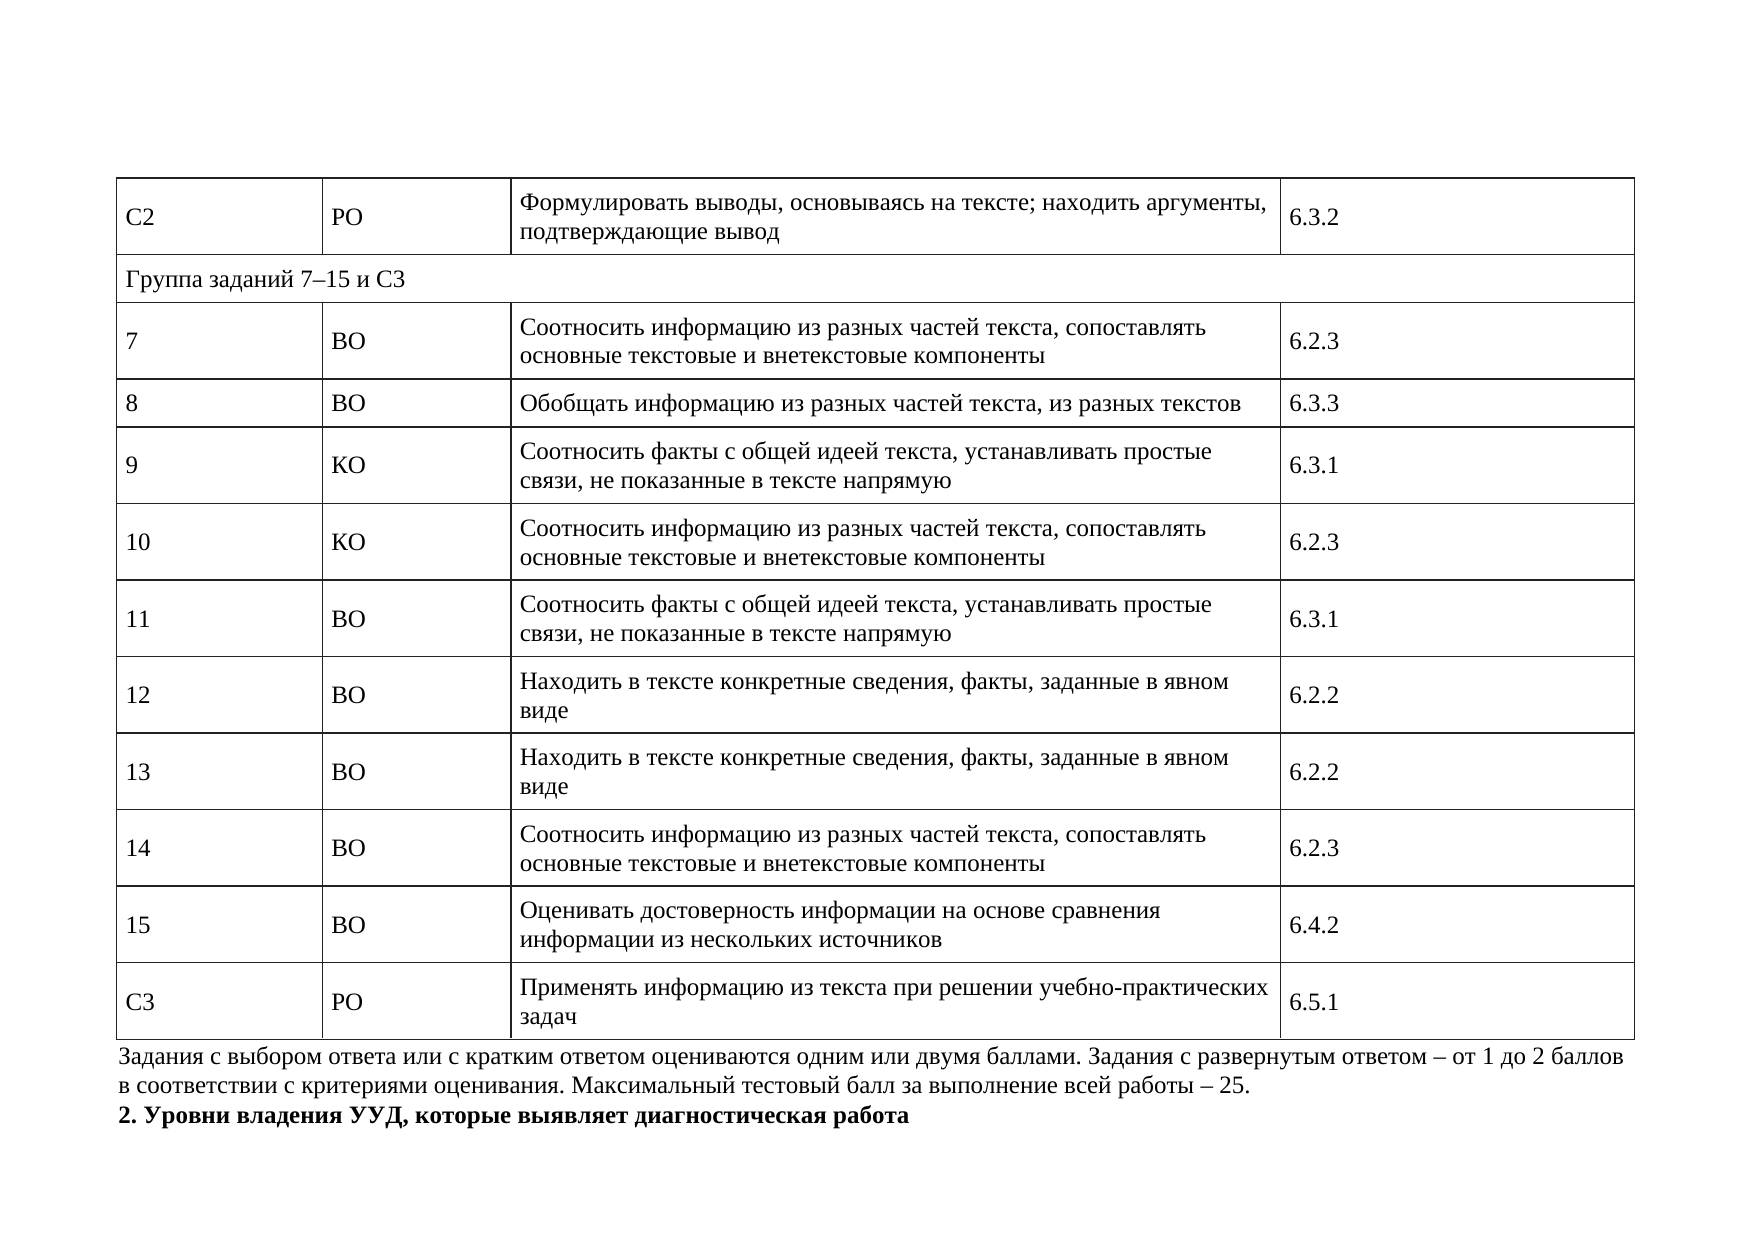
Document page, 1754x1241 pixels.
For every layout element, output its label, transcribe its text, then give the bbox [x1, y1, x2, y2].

table_cell Применять информацию из текста при решении учебно-практических задач [512, 963, 1280, 1038]
table_cell С2 [117, 179, 322, 254]
text 2. Уровни владения УУД, которые выявляет диагностическая работа [118, 1099, 1636, 1129]
table_cell 6.2.2 [1281, 734, 1634, 809]
table_cell КО [323, 428, 510, 502]
table_cell 6.2.3 [1281, 810, 1634, 885]
table_cell 6.2.3 [1281, 504, 1634, 579]
table_cell 7 [117, 303, 322, 378]
table_cell ВО [323, 581, 510, 656]
table_cell Соотносить факты с общей идеей текста, устанавливать простые связи, не показанные в тексте напрямую [512, 428, 1280, 502]
table_cell Формулировать выводы, основываясь на тексте; находить аргументы, подтверждающие вывод [512, 179, 1280, 254]
table_cell 14 [117, 810, 322, 885]
table_cell 6.3.1 [1281, 581, 1634, 656]
table_cell Обобщать информацию из разных частей текста, из разных текстов [512, 380, 1280, 426]
table_cell 10 [117, 504, 322, 579]
table_cell 6.2.2 [1281, 657, 1634, 732]
table_cell 6.4.2 [1281, 887, 1634, 962]
table_cell Находить в тексте конкретные сведения, факты, заданные в явном виде [512, 734, 1280, 809]
table_cell Соотносить информацию из разных частей текста, сопоставлять основные текстовые и внетекстовые компоненты [512, 303, 1280, 378]
table_cell 8 [117, 380, 322, 426]
table_cell 9 [117, 428, 322, 502]
text Задания с выбором ответа или с кратким ответом оцениваются одним или двумя баллами. Задания с развернутым ответом – от 1 до 2 баллов в соответствии с критериями оценивания. Максимальный тестовый балл за выполнение всей работы – 25. [118, 1040, 1636, 1099]
table_cell РО [323, 179, 510, 254]
table_cell 11 [117, 581, 322, 656]
table_cell ВО [323, 734, 510, 809]
table_cell 6.5.1 [1281, 963, 1634, 1038]
table_cell 6.3.3 [1281, 380, 1634, 426]
table_cell Соотносить факты с общей идеей текста, устанавливать простые связи, не показанные в тексте напрямую [512, 581, 1280, 656]
table_cell 6.2.3 [1281, 303, 1634, 378]
table_cell ВО [323, 303, 510, 378]
table_cell ВО [323, 887, 510, 962]
table_cell 13 [117, 734, 322, 809]
table_cell ВО [323, 657, 510, 732]
table_cell ВО [323, 380, 510, 426]
table_cell КО [323, 504, 510, 579]
table_cell 15 [117, 887, 322, 962]
table_cell Находить в тексте конкретные сведения, факты, заданные в явном виде [512, 657, 1280, 732]
table_cell ВО [323, 810, 510, 885]
table_cell Соотносить информацию из разных частей текста, сопоставлять основные текстовые и внетекстовые компоненты [512, 810, 1280, 885]
table_cell 12 [117, 657, 322, 732]
table_cell РО [323, 963, 510, 1038]
table_cell Группа заданий 7–15 и С3 [117, 255, 1634, 302]
table_cell С3 [117, 963, 322, 1038]
table_cell Соотносить информацию из разных частей текста, сопоставлять основные текстовые и внетекстовые компоненты [512, 504, 1280, 579]
table_cell 6.3.1 [1281, 428, 1634, 502]
table_cell 6.3.2 [1281, 179, 1634, 254]
table_cell Оценивать достоверность информации на основе сравнения информации из нескольких источников [512, 887, 1280, 962]
